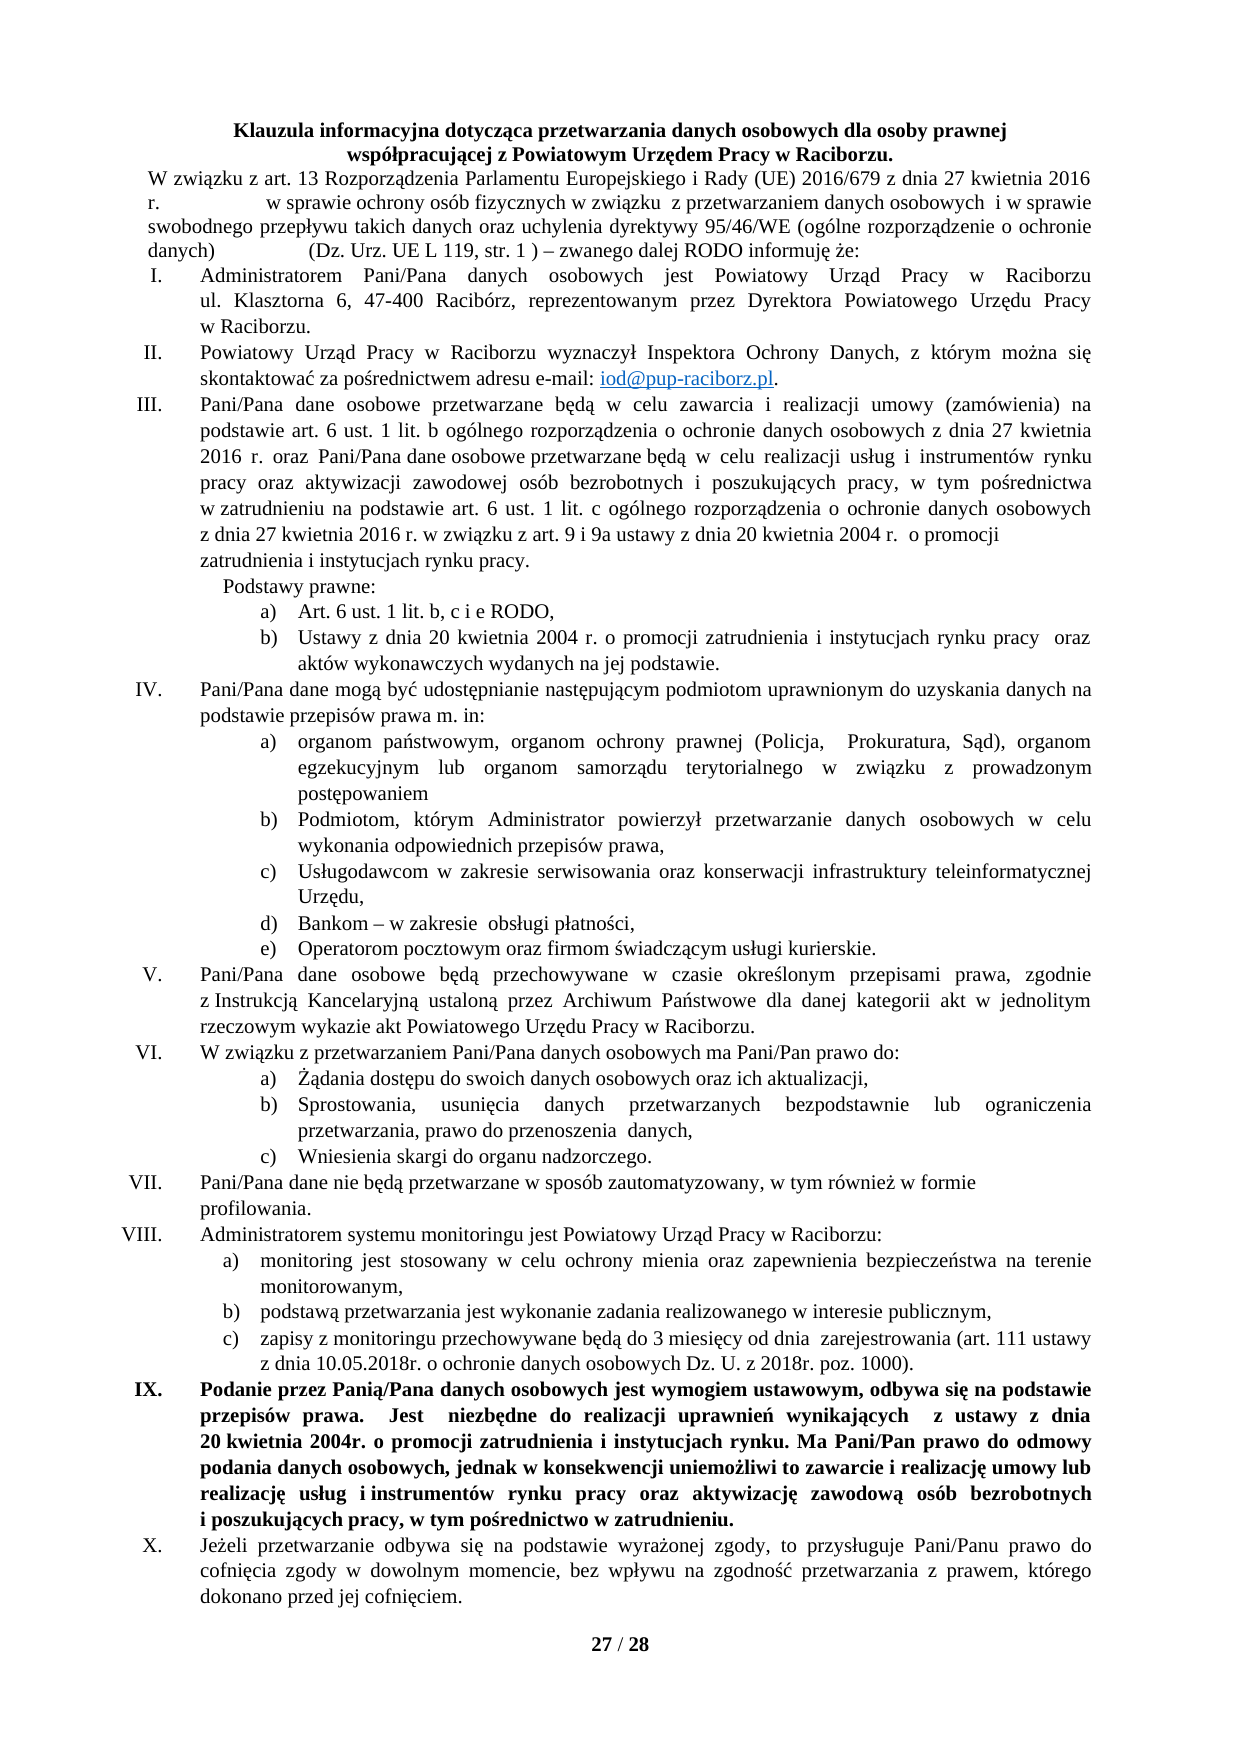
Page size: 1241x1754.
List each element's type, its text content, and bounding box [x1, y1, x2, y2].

list Pani/Pana dane osobowe przetwarzane będą w celu zawarcia i realizacji umowy (zamówienia) na podstawie art. 6 ust. 1 lit. b ogólnego rozporządzenia o ochronie danych osobowych z dnia 27 kwietnia 2016 r. oraz Pani/Pana dane osobowe przetwarzane będą w celu realizacji usług i instrumentów rynku pracy oraz aktywizacji zawodowej osób bezrobotnych i poszukujących pracy, w tym pośrednictwa w zatrudnieniu na podstawie art. 6 ust. 1 lit. c ogólnego rozporządzenia o ochronie danych osobowych z dnia 27 kwietnia 2016 r. w związku z art. 9 i 9a ustawy z dnia 20 kwietnia 2004 r. o promocji zatrudnienia i instytucjach rynku pracy. [162, 392, 1092, 572]
list Ustawy z dnia 20 kwietnia 2004 r. o promocji zatrudnienia i instytucjach rynku pracy oraz aktów wykonawczych wydanych na jej podstawie. [260, 625, 1092, 675]
list Administratorem Pani/Pana danych osobowych jest Powiatowy Urząd Pracy w Raciborzu ul. Klasztorna 6, 47-400 Racibórz, reprezentowanym przez Dyrektora Powiatowego Urzędu Pracy w Raciborzu. [162, 262, 1092, 338]
list Jeżeli przetwarzanie odbywa się na podstawie wyrażonej zgody, to przysługuje Pani/Panu prawo do cofnięcia zgody w dowolnym momencie, bez wpływu na zgodność przetwarzania z prawem, którego dokonano przed jej cofnięciem. [162, 1533, 1092, 1608]
list Żądania dostępu do swoich danych osobowych oraz ich aktualizacji, [260, 1066, 1092, 1090]
list zapisy z monitoringu przechowywane będą do 3 miesięcy od dnia zarejestrowania (art. 111 ustawy z dnia 10.05.2018r. o ochronie danych osobowych Dz. U. z 2018r. poz. 1000). [223, 1325, 1092, 1375]
list Podanie przez Panią/Pana danych osobowych jest wymogiem ustawowym, odbywa się na podstawie przepisów prawa. Jest niezbędne do realizacji uprawnień wynikających z ustawy z dnia 20 kwietnia 2004r. o promocji zatrudnienia i instytucjach rynku. Ma Pani/Pan prawo do odmowy podania danych osobowych, jednak w konsekwencji uniemożliwi to zawarcie i realizację umowy lub realizację usług i instrumentów rynku pracy oraz aktywizację zawodową osób bezrobotnych i poszukujących pracy, w tym pośrednictwo w zatrudnieniu. [162, 1377, 1092, 1531]
list Pani/Pana dane mogą być udostępnianie następującym podmiotom uprawnionym do uzyskania danych na podstawie przepisów prawa m. in: [162, 677, 1092, 727]
list Administratorem systemu monitoringu jest Powiatowy Urząd Pracy w Raciborzu: [162, 1222, 1092, 1246]
list Art. 6 ust. 1 lit. b, c i e RODO, [260, 599, 1092, 623]
text W związku z art. 13 Rozporządzenia Parlamentu Europejskiego i Rady (UE) 2016/679 z dnia 27 kwietnia 2016 r. w sprawie ochrony osób fizycznych w związku z przetwarzaniem danych osobowych i w sprawie swobodnego przepływu takich danych oraz uchylenia dyrektywy 95/46/WE (ogólne rozporządzenie o ochronie danych) (Dz. Urz. UE L 119, str. 1 ) – zwanego dalej RODO informuję że: [148, 166, 1092, 262]
list Wniesienia skargi do organu nadzorczego. [260, 1144, 1092, 1168]
text współpracującej z Powiatowym Urzędem Pracy w Raciborzu. [148, 142, 1092, 166]
list Podmiotom, którym Administrator powierzył przetwarzanie danych osobowych w celu wykonania odpowiednich przepisów prawa, [260, 807, 1092, 857]
list monitoring jest stosowany w celu ochrony mienia oraz zapewnienia bezpieczeństwa na terenie monitorowanym, [223, 1248, 1092, 1298]
list Pani/Pana dane osobowe będą przechowywane w czasie określonym przepisami prawa, zgodnie z Instrukcją Kancelaryjną ustaloną przez Archiwum Państwowe dla danej kategorii akt w jednolitym rzeczowym wykazie akt Powiatowego Urzędu Pracy w Raciborzu. [162, 962, 1092, 1038]
list Pani/Pana dane nie będą przetwarzane w sposób zautomatyzowany, w tym również w formie profilowania. [162, 1170, 1092, 1220]
list Bankom – w zakresie obsługi płatności, [260, 910, 1092, 934]
list podstawą przetwarzania jest wykonanie zadania realizowanego w interesie publicznym, [223, 1299, 1092, 1323]
text Klauzula informacyjna dotycząca przetwarzania danych osobowych dla osoby prawnej [148, 118, 1092, 142]
list Operatorom pocztowym oraz firmom świadczącym usługi kurierskie. [260, 936, 1092, 960]
list W związku z przetwarzaniem Pani/Pana danych osobowych ma Pani/Pan prawo do: [162, 1040, 1092, 1064]
list organom państwowym, organom ochrony prawnej (Policja, Prokuratura, Sąd), organom egzekucyjnym lub organom samorządu terytorialnego w związku z prowadzonym postępowaniem [260, 729, 1092, 805]
list Powiatowy Urząd Pracy w Raciborzu wyznaczył Inspektora Ochrony Danych, z którym można się skontaktować za pośrednictwem adresu e-mail: iod@pup-raciborz.pl. [162, 340, 1092, 390]
list Podstawy prawne: [223, 574, 1092, 598]
list Sprostowania, usunięcia danych przetwarzanych bezpodstawnie lub ograniczenia przetwarzania, prawo do przenoszenia danych, [260, 1092, 1092, 1142]
list Usługodawcom w zakresie serwisowania oraz konserwacji infrastruktury teleinformatycznej Urzędu, [260, 858, 1092, 908]
